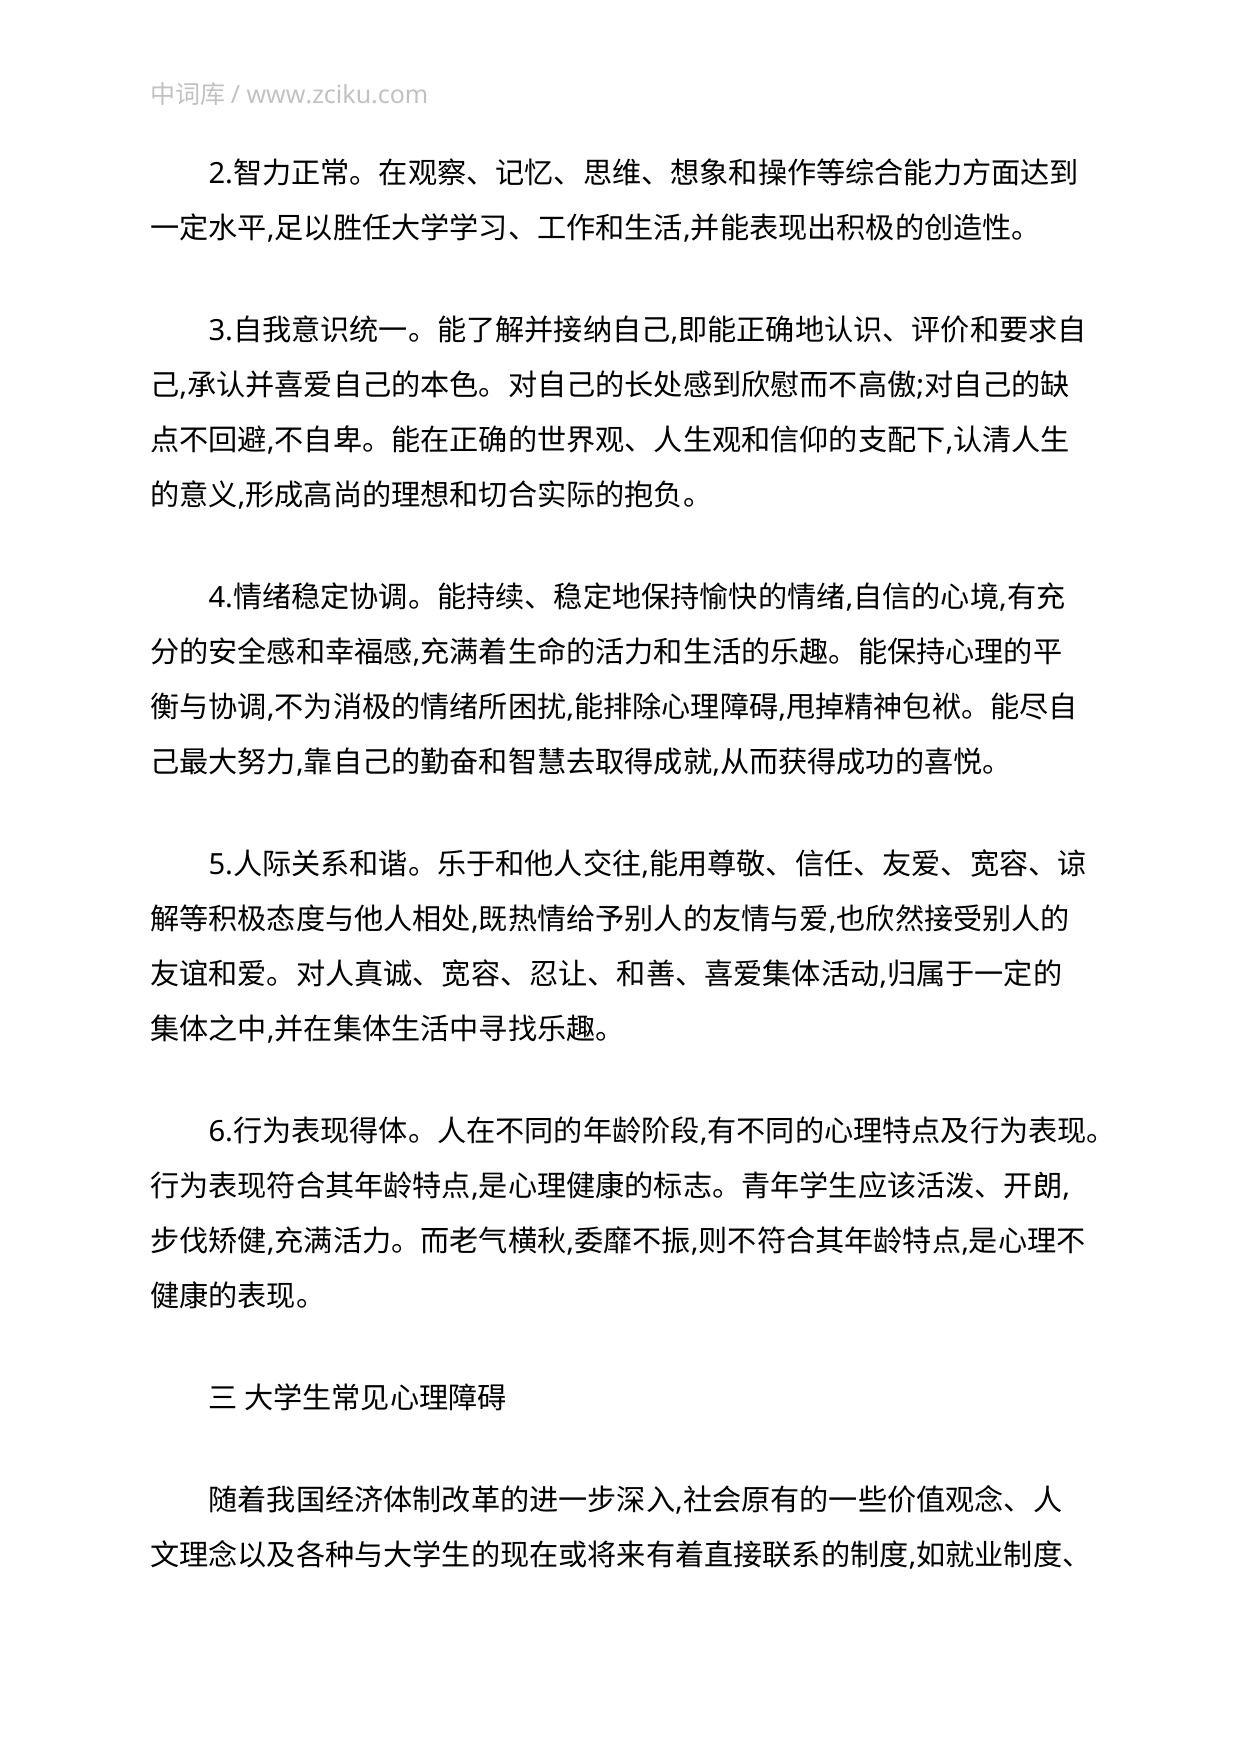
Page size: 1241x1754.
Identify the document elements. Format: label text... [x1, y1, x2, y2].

text 5.人际关系和谐。乐于和他人交往,能用尊敬、信任、友爱、宽容、谅解等积极态度与他人相处,既热情给予别人的友情与爱,也欣然接受别人的友谊和爱。对人真诚、宽容、忍让、和善、喜爱集体活动,归属于一定的集体之中,并在集体生活中寻找乐趣。 [150, 841, 1090, 1048]
text 3.自我意识统一。能了解并接纳自己,即能正确地认识、评价和要求自己,承认并喜爱自己的本色。对自己的长处感到欣慰而不高傲;对自己的缺点不回避,不自卑。能在正确的世界观、人生观和信仰的支配下,认清人生的意义,形成高尚的理想和切合实际的抱负。 [150, 307, 1090, 514]
text 4.情绪稳定协调。能持续、稳定地保持愉快的情绪,自信的心境,有充分的安全感和幸福感,充满着生命的活力和生活的乐趣。能保持心理的平衡与协调,不为消极的情绪所困扰,能排除心理障碍,甩掉精神包袱。能尽自己最大努力,靠自己的勤奋和智慧去取得成就,从而获得成功的喜悦。 [150, 574, 1090, 781]
text 6.行为表现得体。人在不同的年龄阶段,有不同的心理特点及行为表现。行为表现符合其年龄特点,是心理健康的标志。青年学生应该活泼、开朗,步伐矫健,充满活力。而老气横秋,委靡不振,则不符合其年龄特点,是心理不健康的表现。 [150, 1108, 1090, 1315]
text 三 大学生常见心理障碍 [150, 1375, 1090, 1417]
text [150, 1476, 1090, 1574]
text 2.智力正常。在观察、记忆、思维、想象和操作等综合能力方面达到一定水平,足以胜任大学学习、工作和生活,并能表现出积极的创造性。 [150, 150, 1090, 247]
